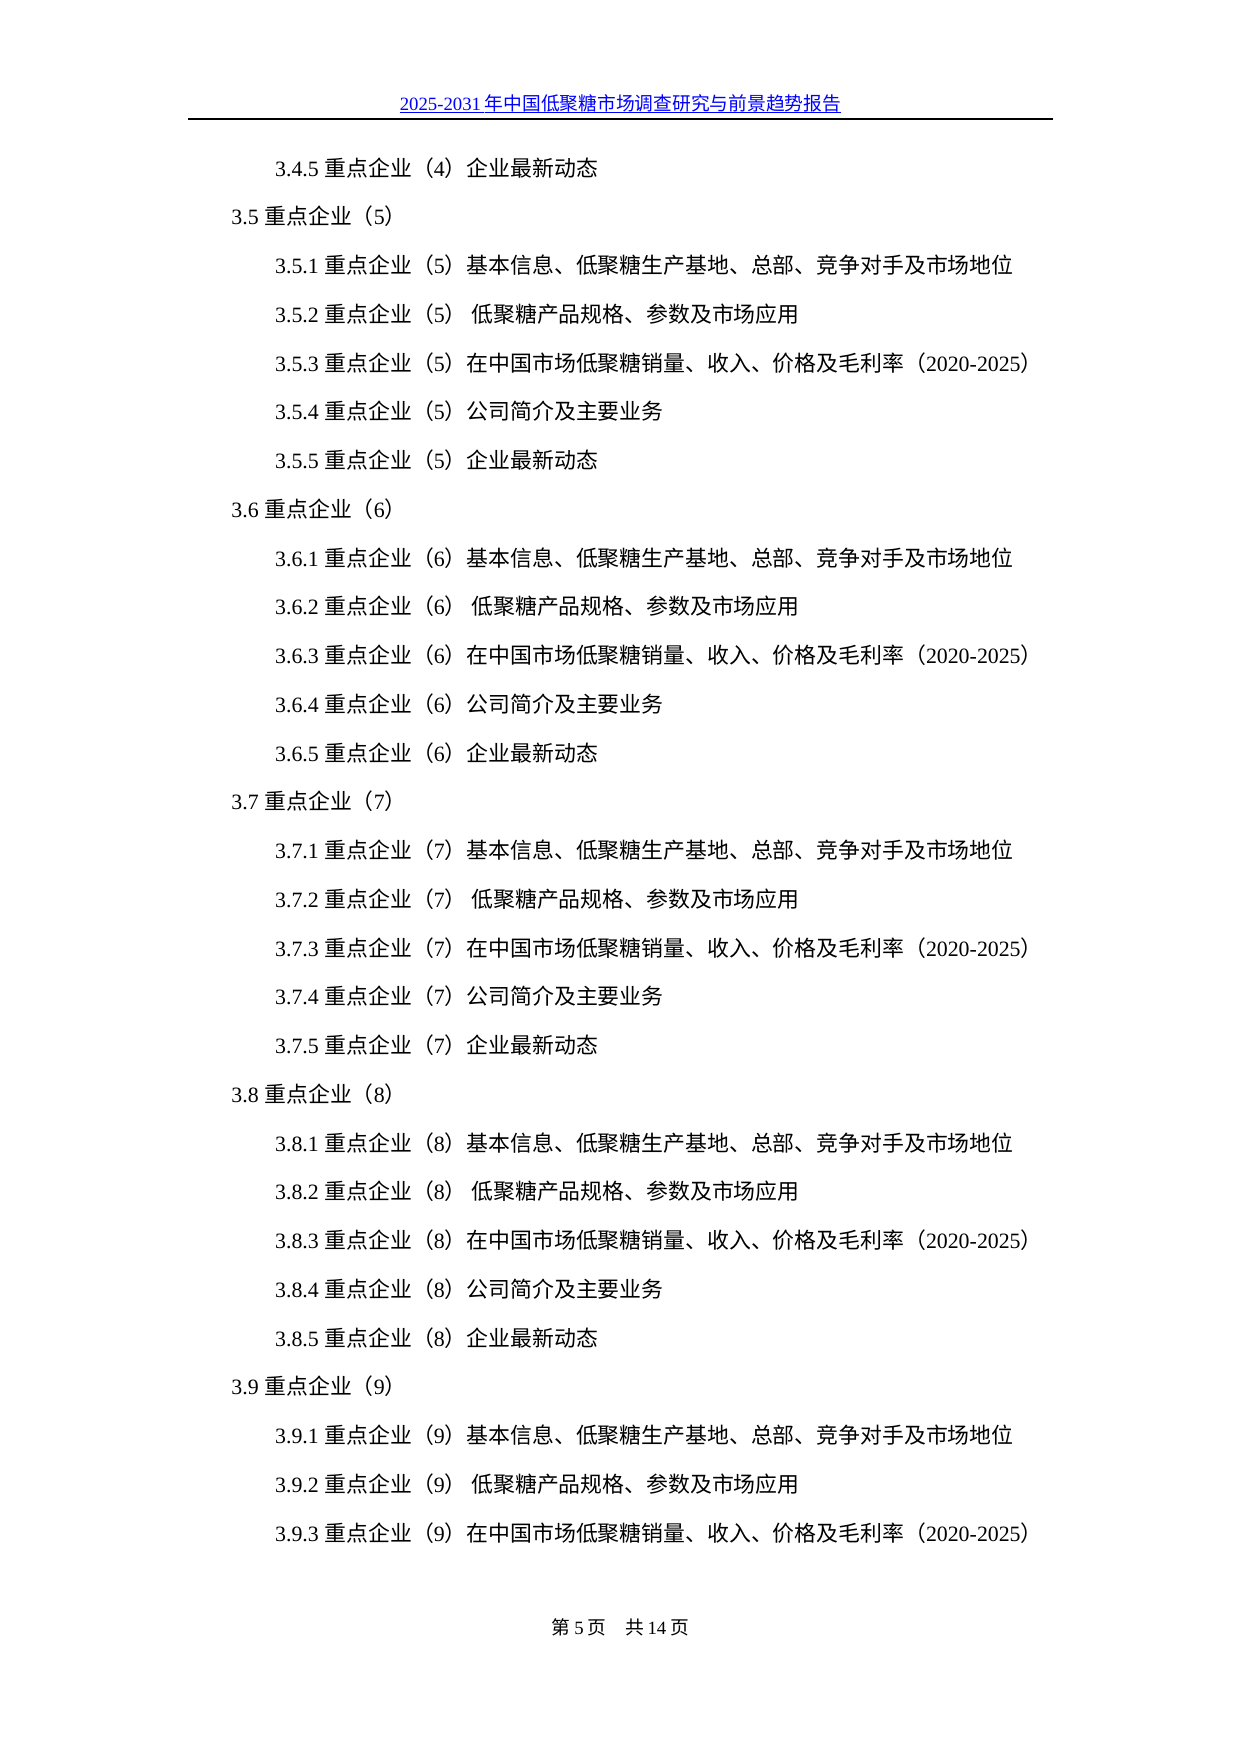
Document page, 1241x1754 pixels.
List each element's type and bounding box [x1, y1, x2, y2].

text [187, 150, 1053, 1548]
